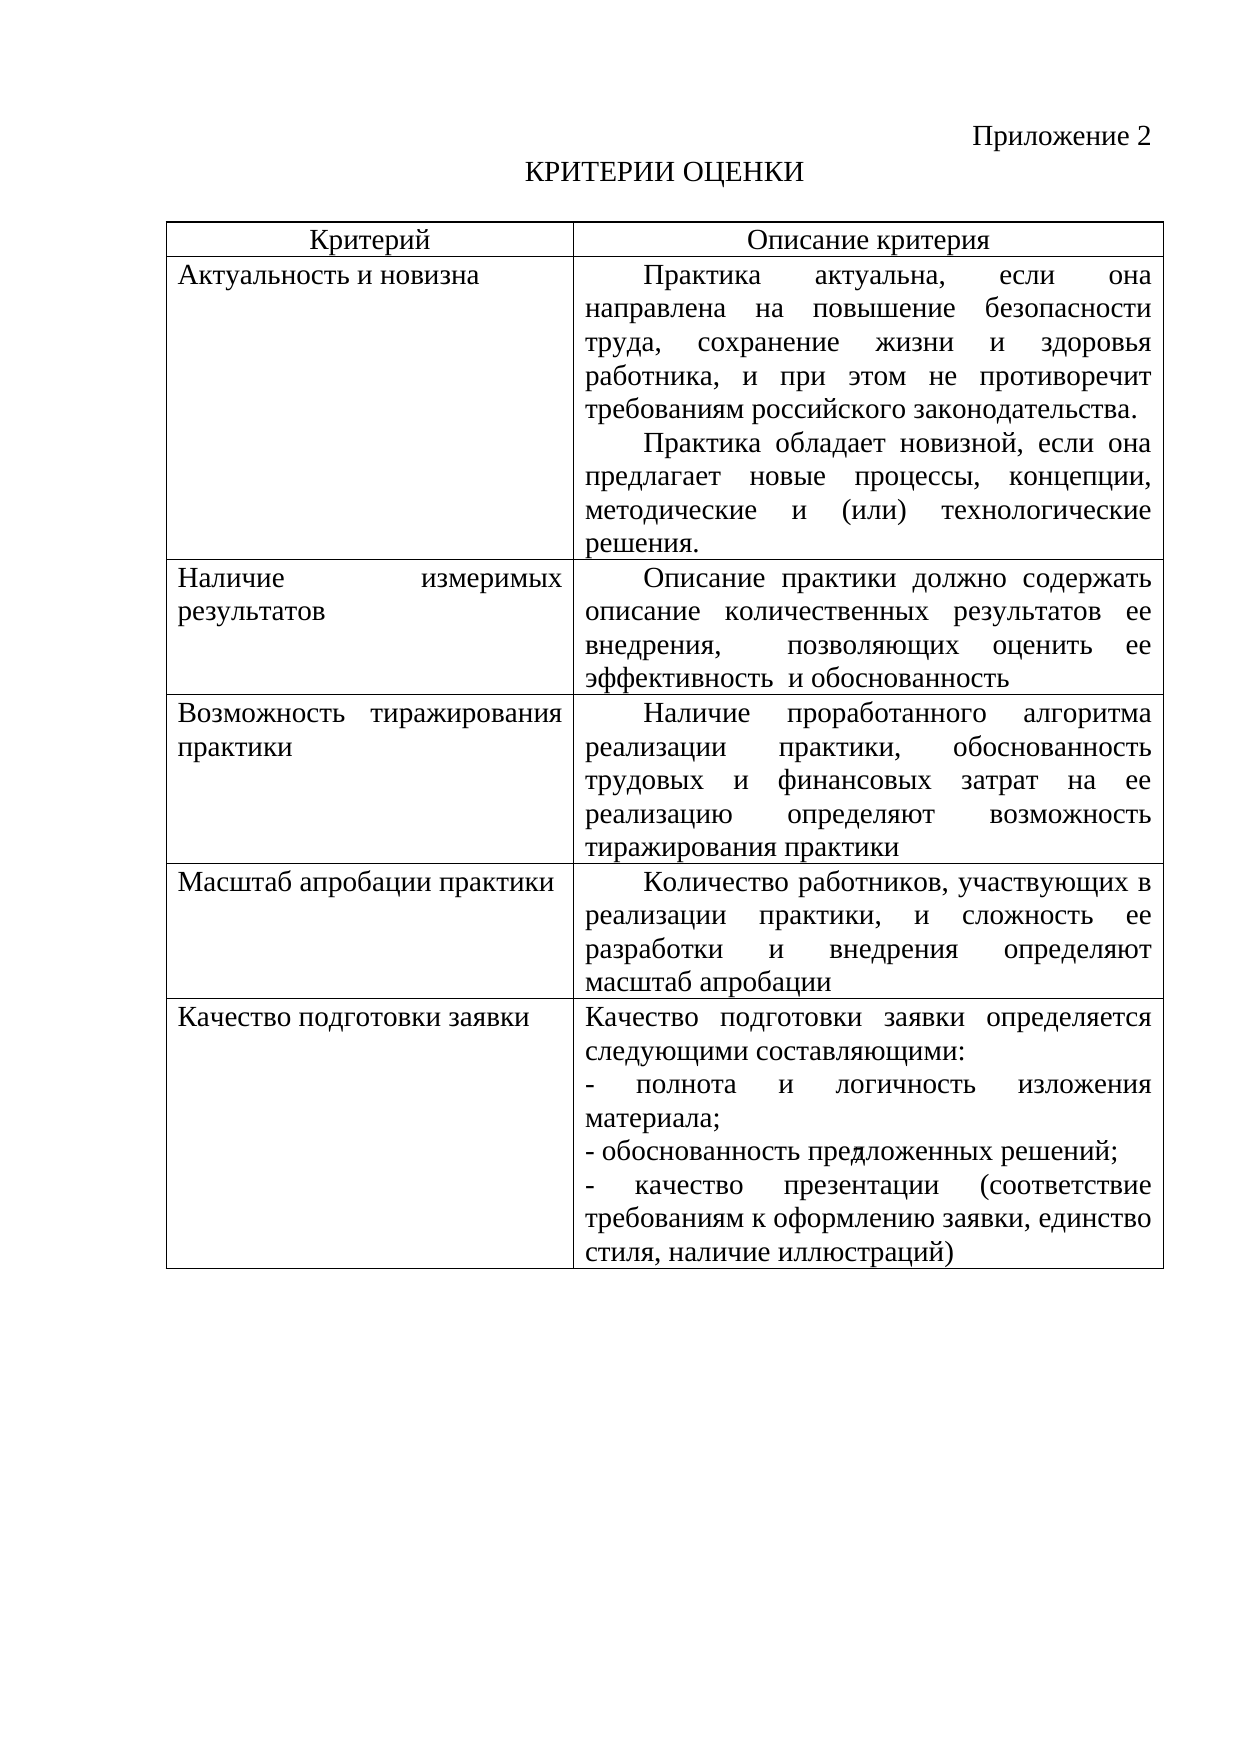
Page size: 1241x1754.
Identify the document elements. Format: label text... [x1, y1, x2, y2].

table_cell Наличие измеримых результатов [167, 560, 573, 694]
table_cell Наличие проработанного алгоритма реализации практики, обоснованность трудовых и финансовых затрат на ее реализацию определяют возможность тиражирования практики [574, 695, 1163, 863]
table_cell Актуальность и новизна [167, 257, 573, 559]
table_header Критерий [167, 223, 573, 256]
table_cell Количество работников, участвующих в реализации практики, и сложность ее разработки и внедрения определяют масштаб апробации [574, 864, 1163, 998]
table_cell Возможность тиражирования практики [167, 695, 573, 863]
table_cell Описание практики должно содержать описание количественных результатов ее внедрения, позволяющих оценить ее эффективность и обоснованность [574, 560, 1163, 694]
table_cell Практика актуальна, если она направлена на повышение безопасности труда, сохранение жизни и здоровья работника, и при этом не противоречит требованиям российского законодательства. Практика обладает новизной, если она предлагает новые процессы, концепции, методические и (или) технологические решения. [574, 257, 1163, 559]
table_cell Качество подготовки заявки определяется следующими составляющими: - полнота и логичность изложения материала; - обоснованность предложенных решений; - качество презентации (соответствие требованиям к оформлению заявки, единство стиля, наличие иллюстраций) [574, 999, 1163, 1267]
table_cell Качество подготовки заявки [167, 999, 573, 1267]
text Приложение 2 [177, 118, 1152, 152]
text КРИТЕРИИ ОЦЕНКИ [177, 154, 1152, 188]
table_cell Масштаб апробации практики [167, 864, 573, 998]
table_header Описание критерия [574, 223, 1163, 256]
